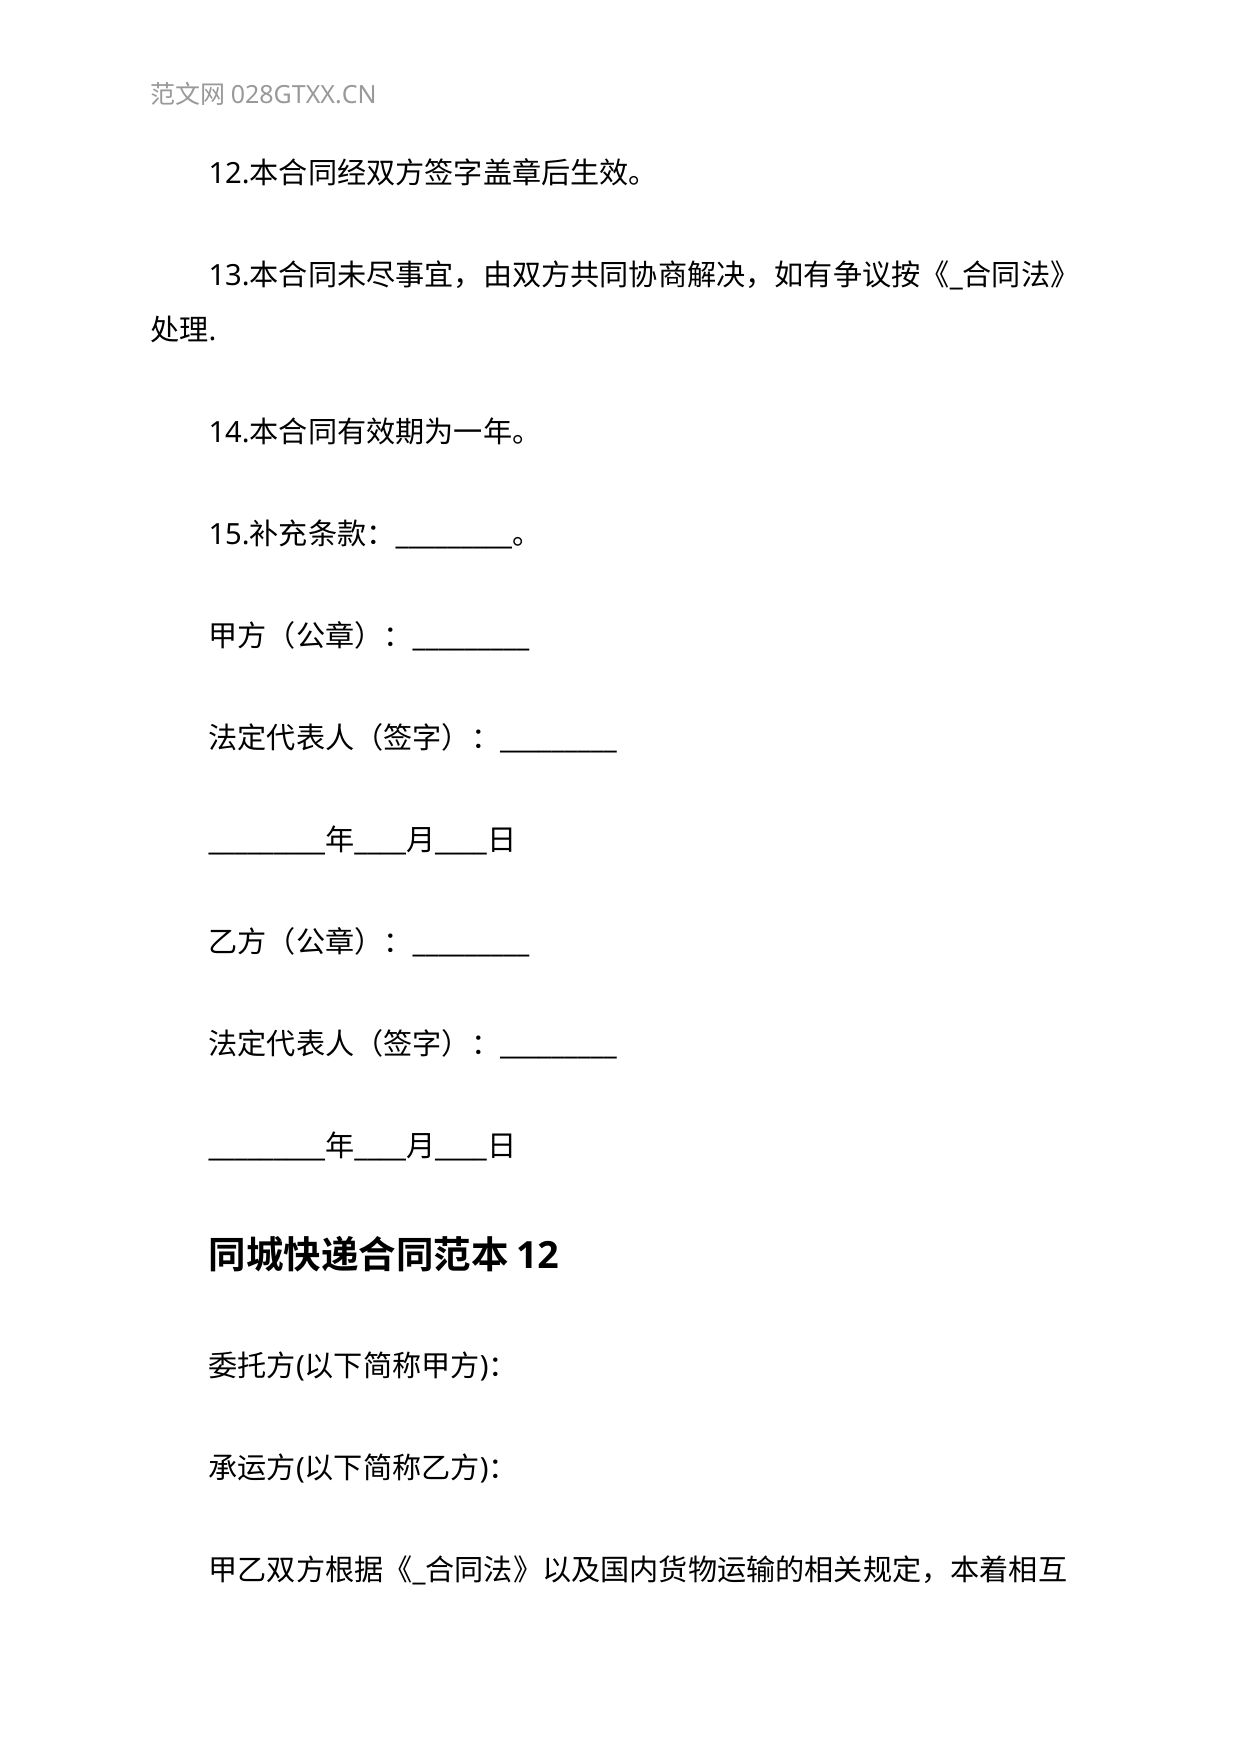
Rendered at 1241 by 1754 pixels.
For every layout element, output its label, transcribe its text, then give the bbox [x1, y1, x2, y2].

text 乙方（公章）：_________ [150, 919, 1090, 961]
text 甲方（公章）：_________ [150, 613, 1090, 655]
text 12.本合同经双方签字盖章后生效。 [150, 150, 1090, 192]
text 同城快递合同范本12 [150, 1225, 1090, 1279]
text 15.补充条款：_________。 [150, 511, 1090, 553]
text 14.本合同有效期为一年。 [150, 409, 1090, 451]
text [150, 1546, 1090, 1589]
text 13.本合同未尽事宜，由双方共同协商解决，如有争议按《_合同法》处理. [150, 252, 1090, 349]
text 法定代表人（签字）：_________ [150, 715, 1090, 757]
text 法定代表人（签字）：_________ [150, 1021, 1090, 1063]
text _________年____月____日 [150, 817, 1090, 859]
text _________年____月____日 [150, 1123, 1090, 1165]
text 承运方(以下简称乙方)： [150, 1444, 1090, 1487]
text 委托方(以下简称甲方)： [150, 1342, 1090, 1385]
